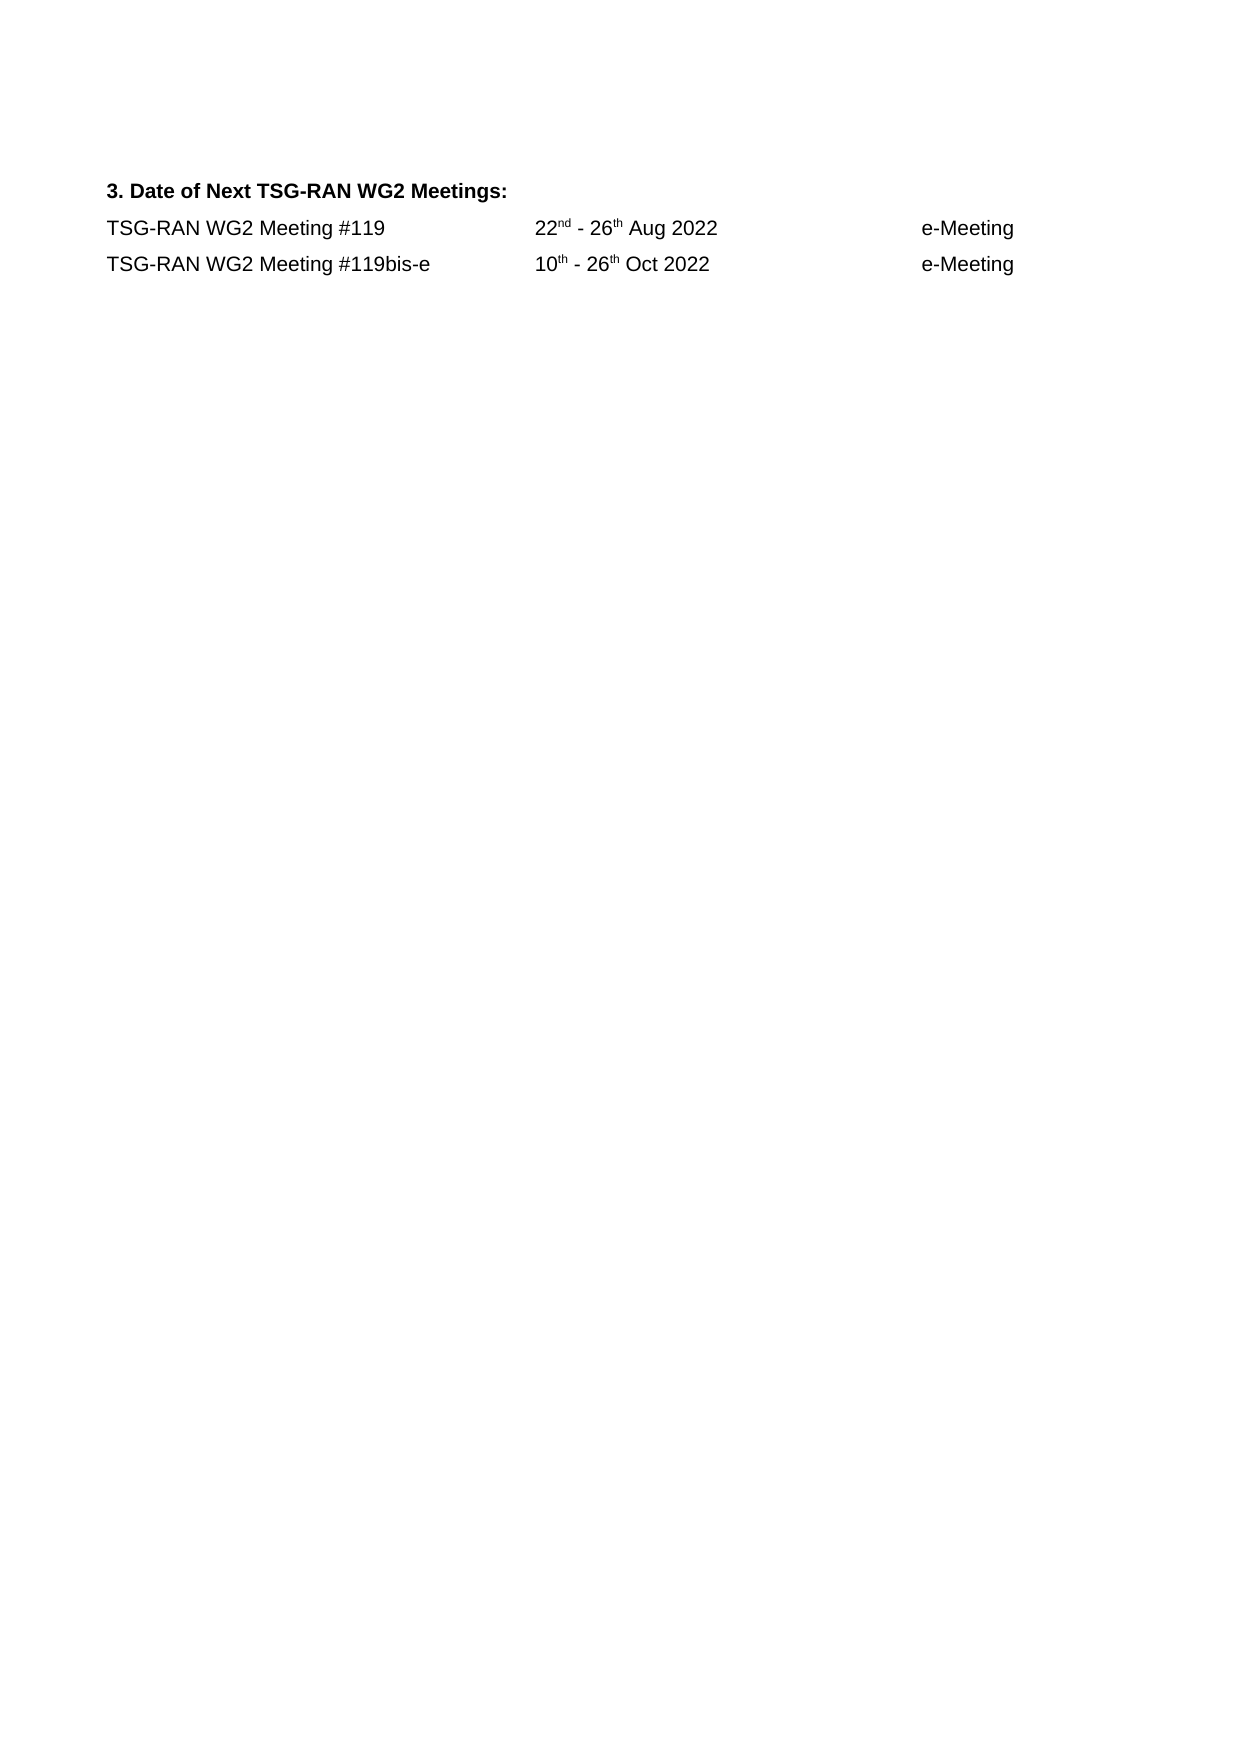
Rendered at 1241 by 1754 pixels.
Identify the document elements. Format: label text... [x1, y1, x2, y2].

text TSG-RAN WG2 Meeting #119 22nd - 26th Aug 2022 e-Meeting [106, 216, 1134, 240]
text 3. Date of Next TSG-RAN WG2 Meetings: [106, 179, 1134, 203]
text TSG-RAN WG2 Meeting #119bis-e 10th - 26th Oct 2022 e-Meeting [106, 252, 1134, 276]
